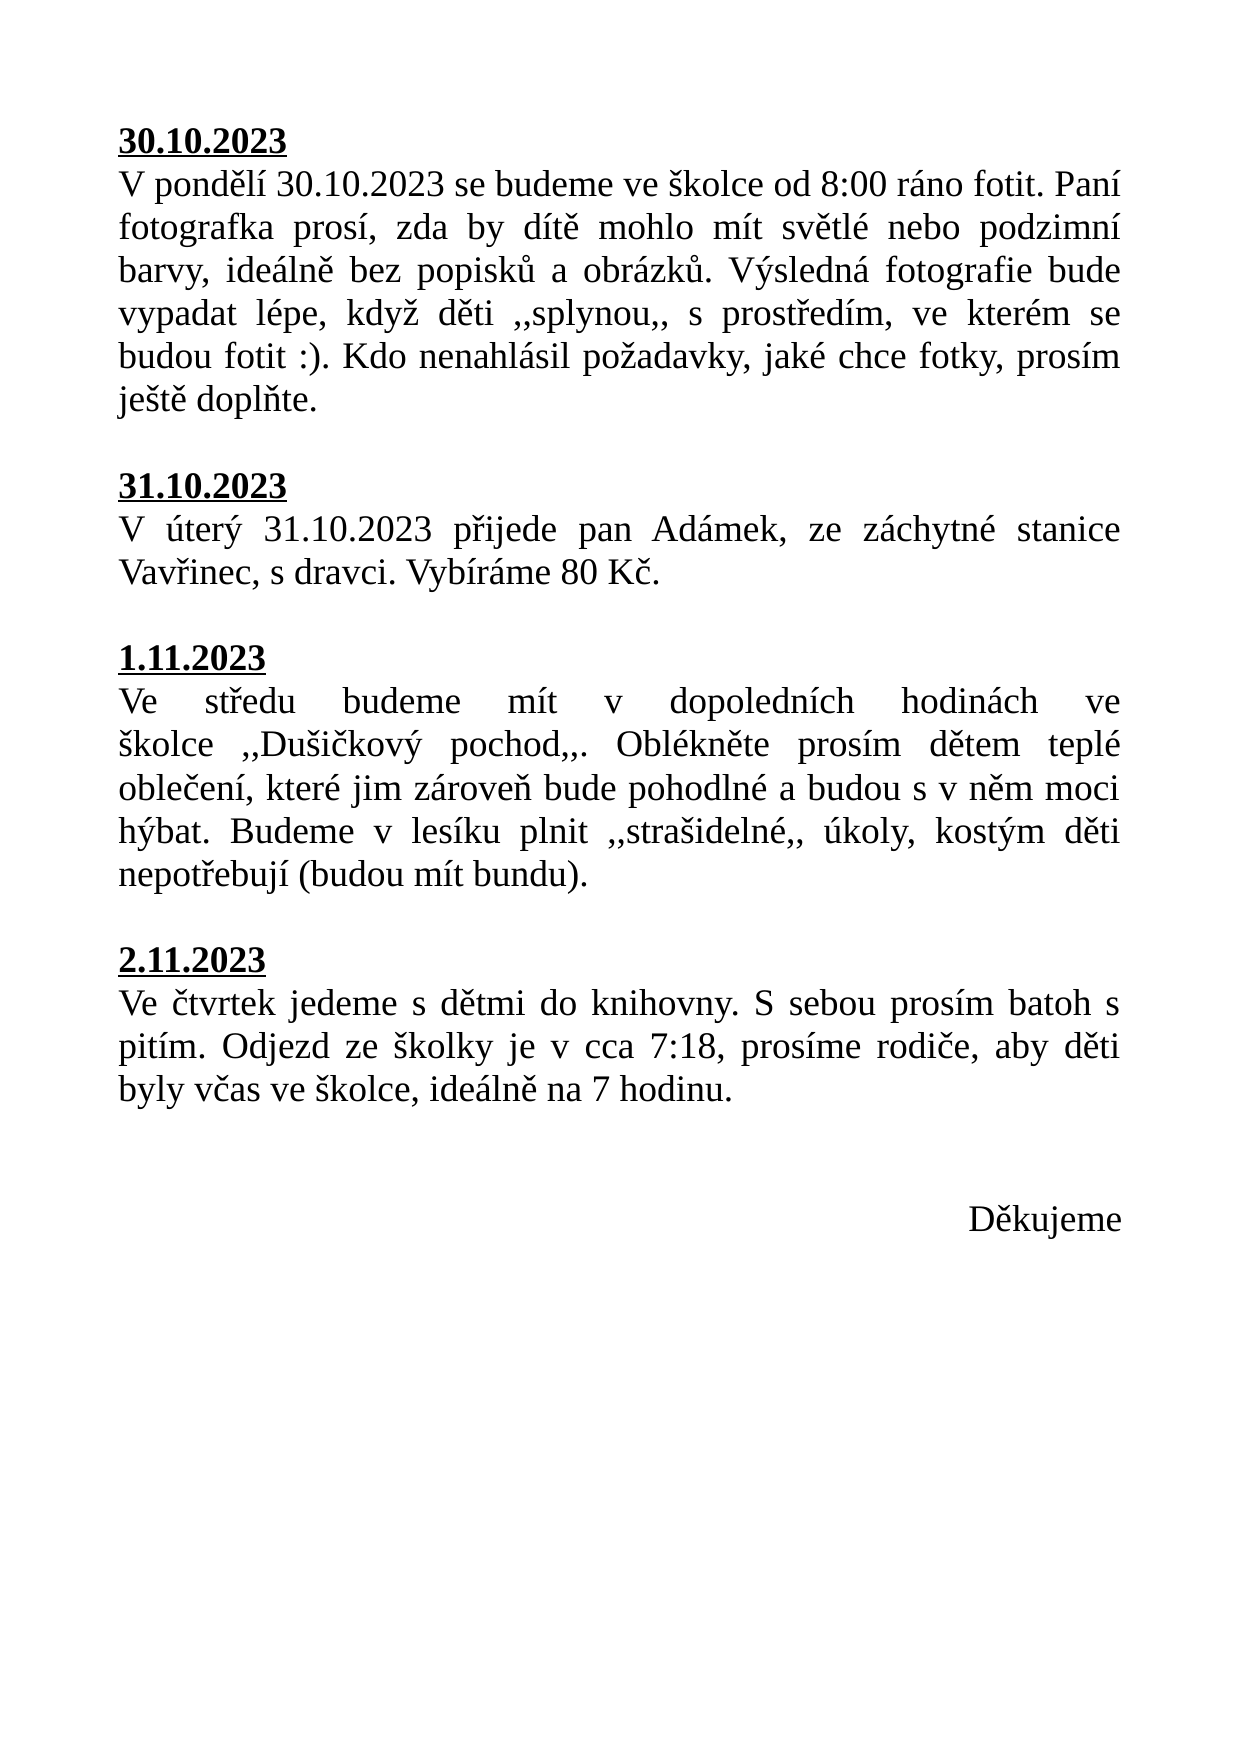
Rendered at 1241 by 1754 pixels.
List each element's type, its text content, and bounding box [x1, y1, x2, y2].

text Ve středu budeme mít v dopoledních hodinách ve školce ,,Dušičkový pochod,,. Oblékněte prosím dětem teplé oblečení, které jim zároveň bude pohodlné a budou s v něm moci hýbat. Budeme v lesíku plnit ,,strašidelné,, úkoly, kostým děti nepotřebují (budou mít bundu). [118, 679, 1122, 894]
text 2.11.2023 [118, 937, 1122, 981]
text 1.11.2023 [118, 636, 1122, 679]
text Ve čtvrtek jedeme s dětmi do knihovny. S sebou prosím batoh s pitím. Odjezd ze školky je v cca 7:18, prosíme rodiče, aby děti byly včas ve školce, ideálně na 7 hodinu. [118, 981, 1122, 1110]
text V pondělí 30.10.2023 se budeme ve školce od 8:00 ráno fotit. Paní fotografka prosí, zda by dítě mohlo mít světlé nebo podzimní barvy, ideálně bez popisků a obrázků. Výsledná fotografie bude vypadat lépe, když děti ,,splynou,, s prostředím, ve kterém se budou fotit :). Kdo nenahlásil požadavky, jaké chce fotky, prosím ještě doplňte. [118, 161, 1122, 420]
text 31.10.2023 [118, 463, 1122, 506]
text 30.10.2023 [118, 118, 1122, 161]
text Děkujeme [118, 1196, 1122, 1239]
text V úterý 31.10.2023 přijede pan Adámek, ze záchytné stanice Vavřinec, s dravci. Vybíráme 80 Kč. [118, 506, 1122, 592]
